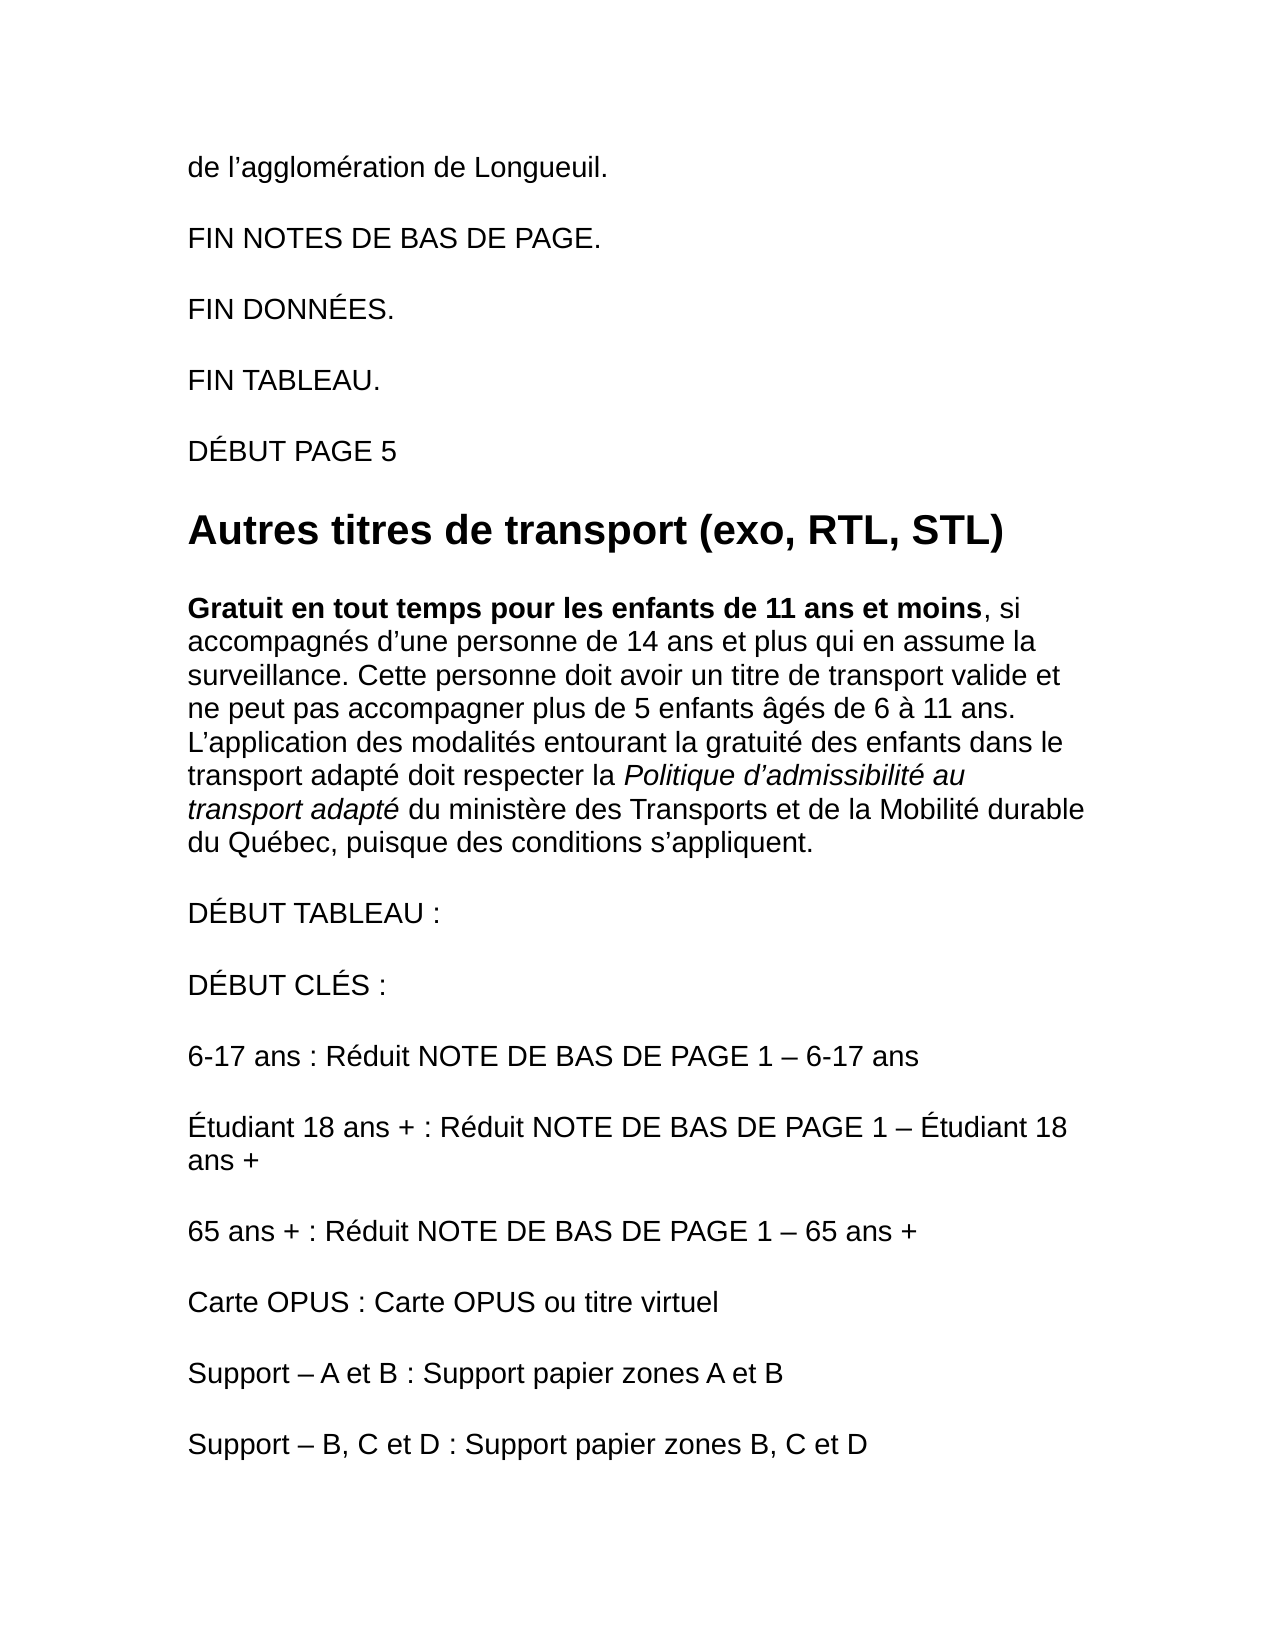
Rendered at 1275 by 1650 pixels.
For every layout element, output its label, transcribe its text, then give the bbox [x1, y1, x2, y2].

text FIN NOTES DE BAS DE PAGE. [187, 221, 1087, 254]
text FIN DONNÉES. [187, 292, 1087, 326]
subtitle Autres titres de transport (exo, RTL, STL) [187, 505, 1087, 553]
text Support – B, C et D : Support papier zones B, C et D [187, 1427, 1087, 1461]
text Étudiant 18 ans + : Réduit NOTE DE BAS DE PAGE 1 – Étudiant 18 ans + [187, 1109, 1087, 1177]
text 6-17 ans : Réduit NOTE DE BAS DE PAGE 1 – 6-17 ans [187, 1038, 1087, 1072]
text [187, 150, 1087, 183]
text Carte OPUS : Carte OPUS ou titre virtuel [187, 1285, 1087, 1319]
text Gratuit en tout temps pour les enfants de 11 ans et moins, si accompagnés d’une personne de 14 ans et plus qui en assume la surveillance. Cette personne doit avoir un titre de transport valide et ne peut pas accompagner plus de 5 enfants âgés de 6 à 11 ans. L’application des modalités entourant la gratuité des enfants dans le transport adapté doit respecter la Politique d’admissibilité au transport adapté du ministère des Transports et de la Mobilité durable du Québec, puisque des conditions s’appliquent. [187, 591, 1087, 859]
text DÉBUT CLÉS : [187, 967, 1087, 1001]
text DÉBUT PAGE 5 [187, 434, 1087, 468]
text FIN TABLEAU. [187, 363, 1087, 397]
text Support – A et B : Support papier zones A et B [187, 1356, 1087, 1390]
text 65 ans + : Réduit NOTE DE BAS DE PAGE 1 – 65 ans + [187, 1214, 1087, 1248]
text DÉBUT TABLEAU : [187, 896, 1087, 930]
